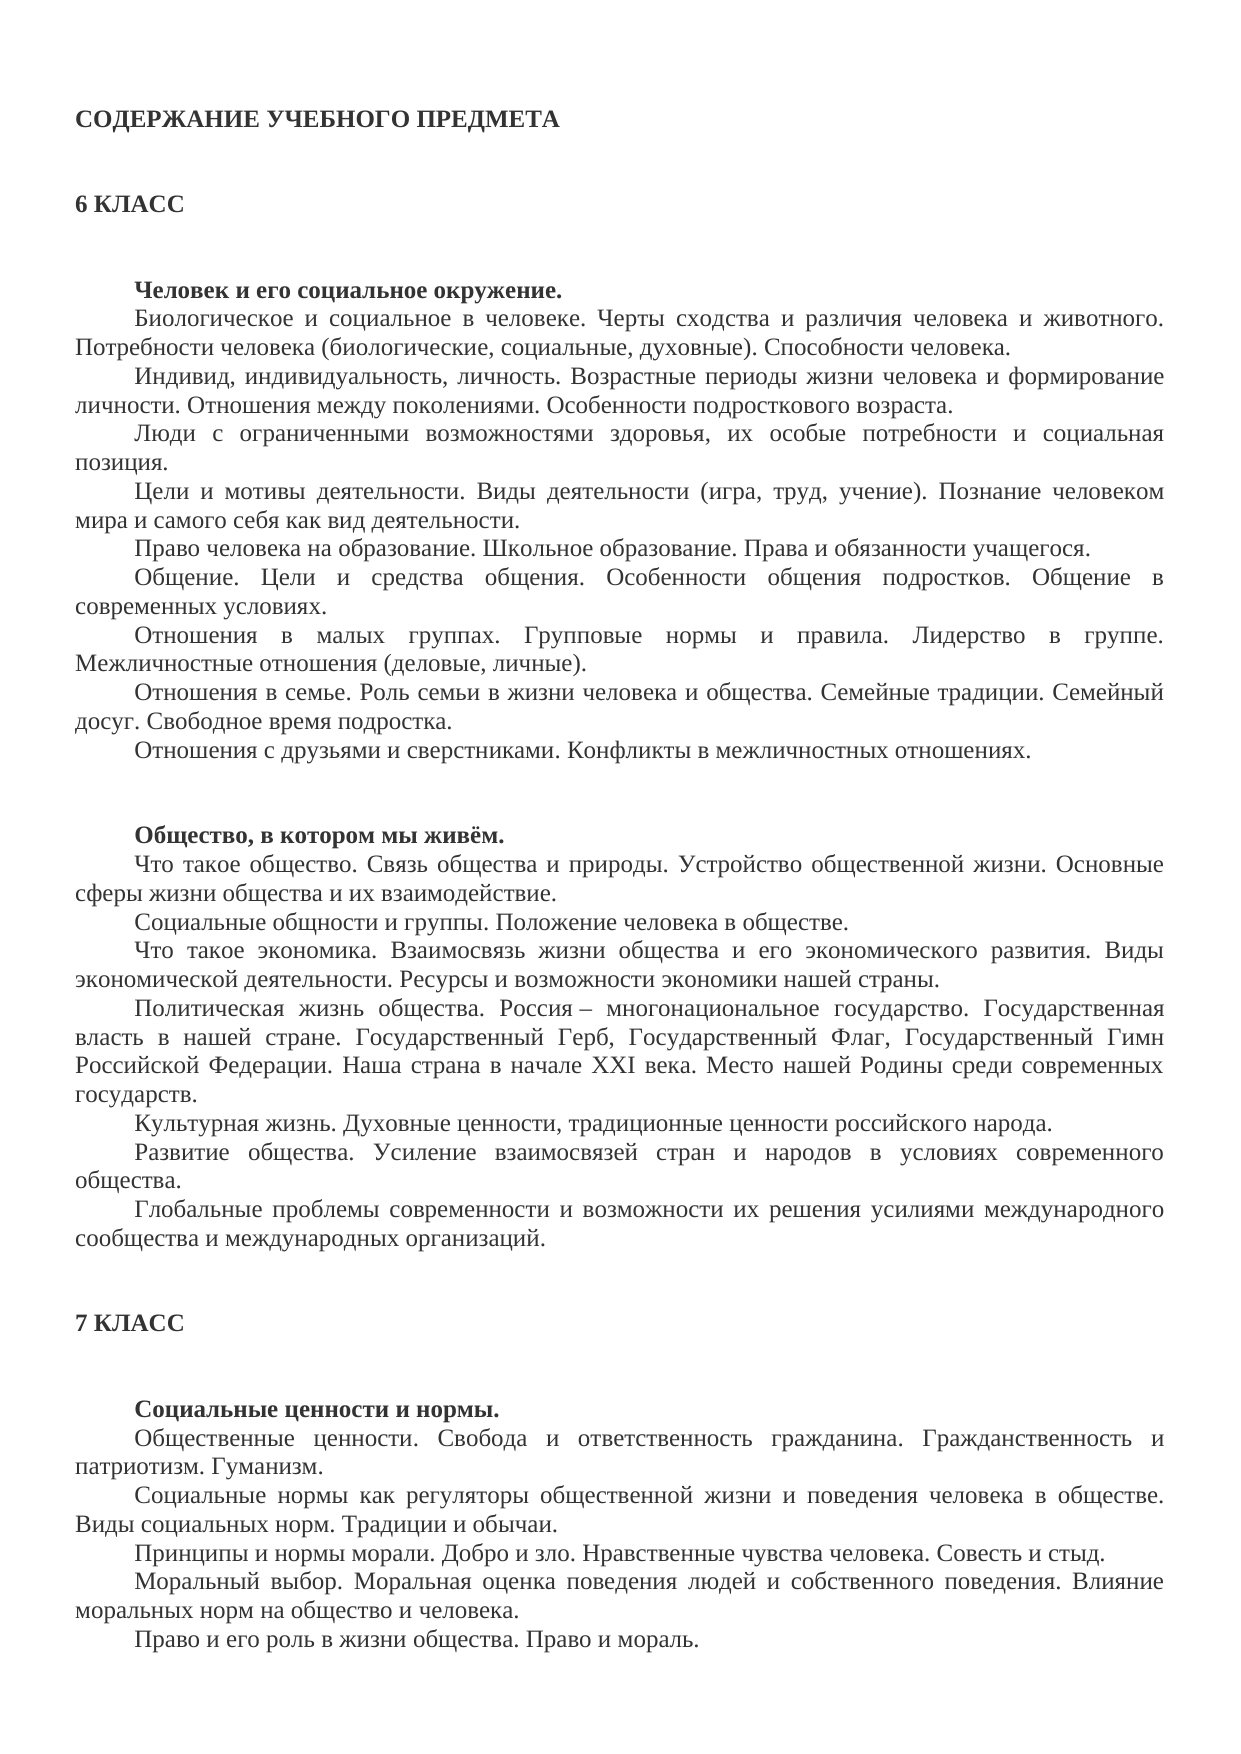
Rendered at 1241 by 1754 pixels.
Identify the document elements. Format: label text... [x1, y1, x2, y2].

text Отношения в семье. Роль семьи в жизни человека и общества. Семейные традиции. Семейный досуг. Свободное время подростка. [75, 677, 1165, 735]
text Развитие общества. Усиление взаимосвязей стран и народов в условиях современного общества. [75, 1137, 1165, 1194]
text Право человека на образование. Школьное образование. Права и обязанности учащегося. [75, 533, 1165, 562]
text Отношения в малых группах. Групповые нормы и правила. Лидерство в группе. Межличностные отношения (деловые, личные). [75, 620, 1165, 677]
text Общество, в котором мы живём. [75, 820, 1165, 849]
text Общение. Цели и средства общения. Особенности общения подростков. Общение в современных условиях. [75, 562, 1165, 620]
text Моральный выбор. Моральная оценка поведения людей и собственного поведения. Влияние моральных норм на общество и человека. [75, 1566, 1165, 1624]
text Социальные нормы как регуляторы общественной жизни и поведения человека в обществе. Виды социальных норм. Традиции и обычаи. [75, 1480, 1165, 1538]
text Политическая жизнь общества. Россия – многонациональное государство. Государственная власть в нашей стране. Государственный Герб, Государственный Флаг, Государственный Гимн Российской Федерации. Наша страна в начале XXI века. Место нашей Родины среди современных государств. [75, 993, 1165, 1108]
text Социальные ценности и нормы. [75, 1394, 1165, 1423]
text Культурная жизнь. Духовные ценности, традиционные ценности российского народа. [75, 1108, 1165, 1137]
text Биологическое и социальное в человеке. Черты сходства и различия человека и животного. Потребности человека (биологические, социальные, духовные). Способности человека. [75, 303, 1165, 361]
text 7 КЛАСС [75, 1308, 1165, 1337]
text Индивид, индивидуальность, личность. Возрастные периоды жизни человека и формирование личности. Отношения между поколениями. Особенности подросткового возраста. [75, 361, 1165, 418]
text Социальные общности и группы. Положение человека в обществе. [75, 907, 1165, 935]
text Что такое экономика. Взаимосвязь жизни общества и его экономического развития. Виды экономической деятельности. Ресурсы и возможности экономики нашей страны. [75, 935, 1165, 993]
text Общественные ценности. Свобода и ответственность гражданина. Гражданственность и патриотизм. Гуманизм. [75, 1423, 1165, 1480]
text Глобальные проблемы современности и возможности их решения усилиями международного сообщества и международных организаций. [75, 1194, 1165, 1252]
text Цели и мотивы деятельности. Виды деятельности (игра, труд, учение). Познание человеком мира и самого себя как вид деятельности. [75, 476, 1165, 533]
text Что такое общество. Связь общества и природы. Устройство общественной жизни. Основные сферы жизни общества и их взаимодействие. [75, 849, 1165, 907]
text Люди с ограниченными возможностями здоровья, их особые потребности и социальная позиция. [75, 418, 1165, 476]
text Человек и его социальное окружение. [75, 275, 1165, 303]
text 6 КЛАСС [75, 189, 1165, 218]
text Отношения с друзьями и сверстниками. Конфликты в межличностных отношениях. [75, 735, 1165, 763]
text Принципы и нормы морали. Добро и зло. Нравственные чувства человека. Совесть и стыд. [75, 1538, 1165, 1566]
text СОДЕРЖАНИЕ УЧЕБНОГО ПРЕДМЕТА [75, 104, 1165, 132]
text Право и его роль в жизни общества. Право и мораль. [75, 1624, 1165, 1653]
